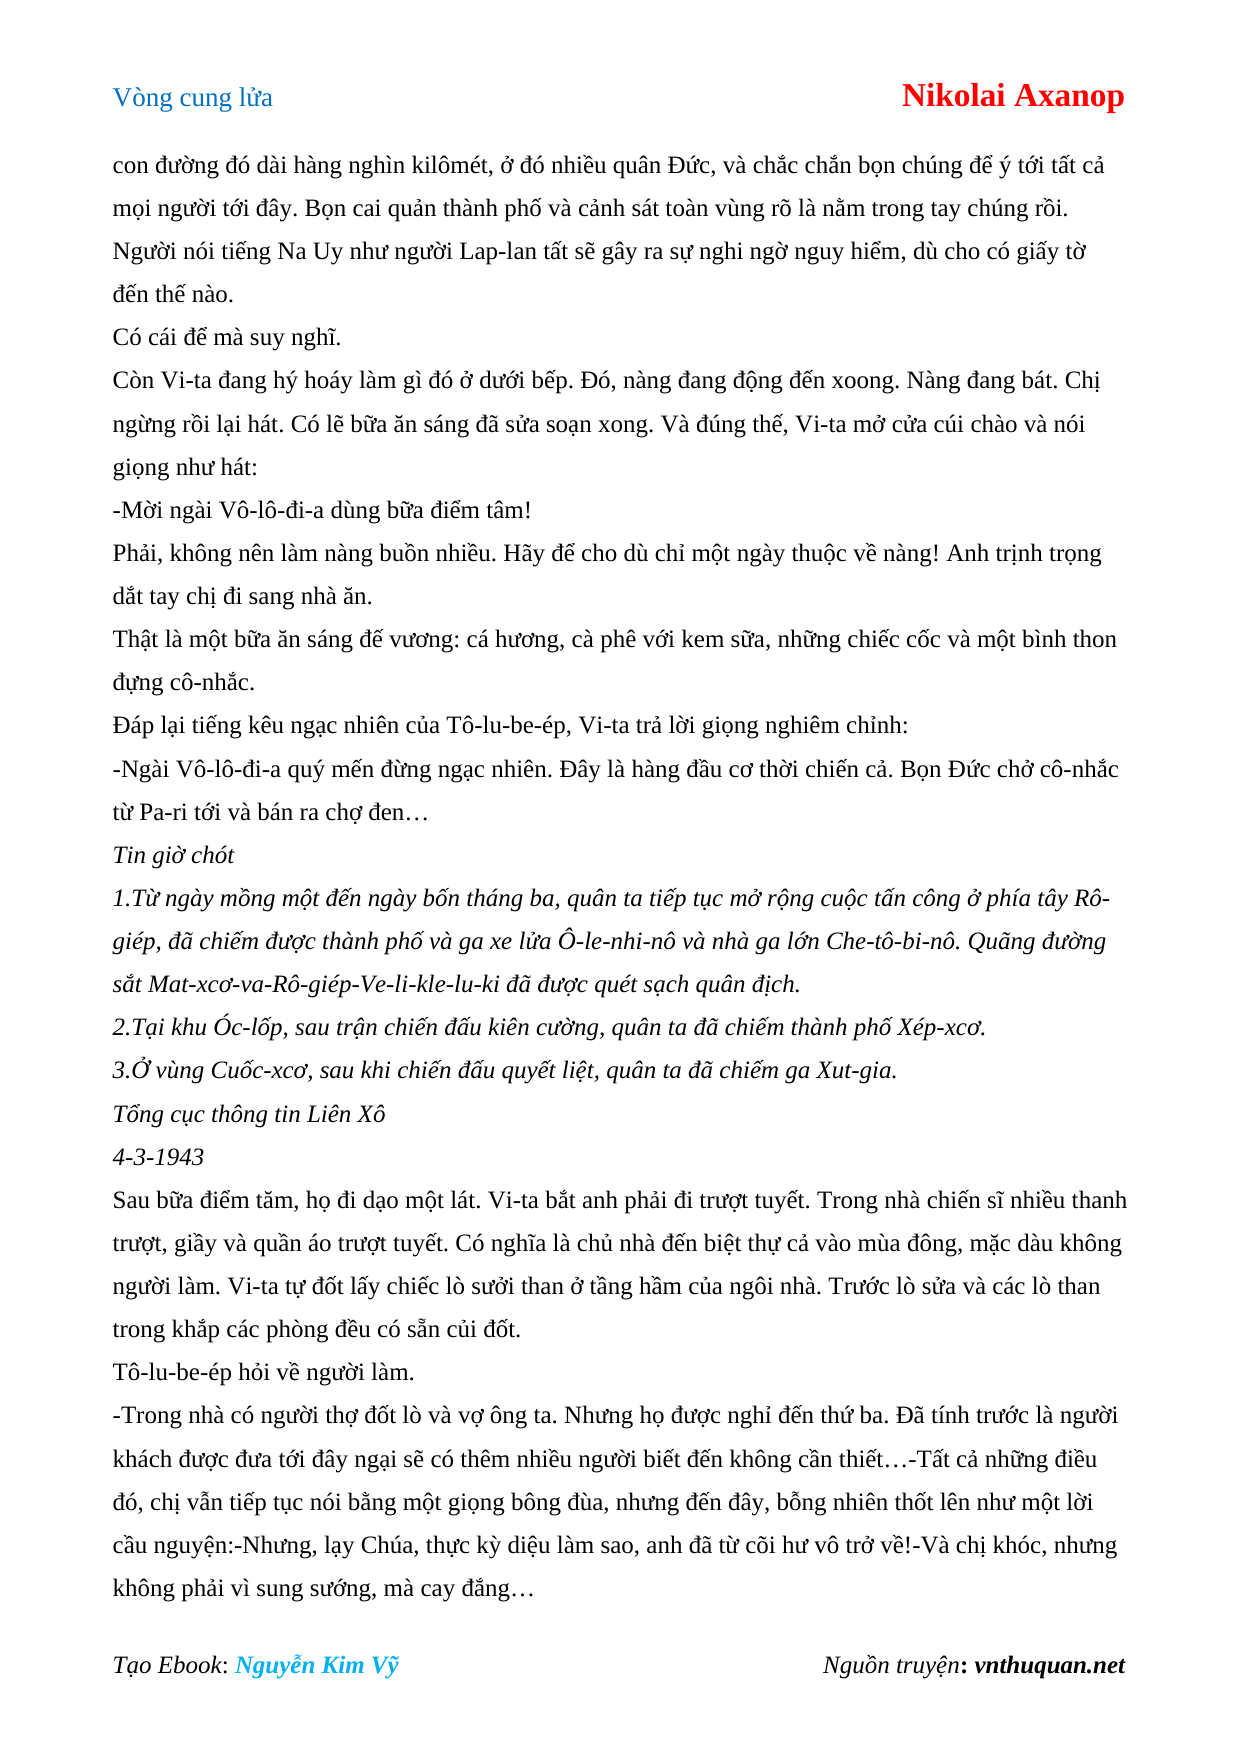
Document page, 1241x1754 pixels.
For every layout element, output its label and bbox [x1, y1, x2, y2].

text [112, 150, 1128, 1602]
